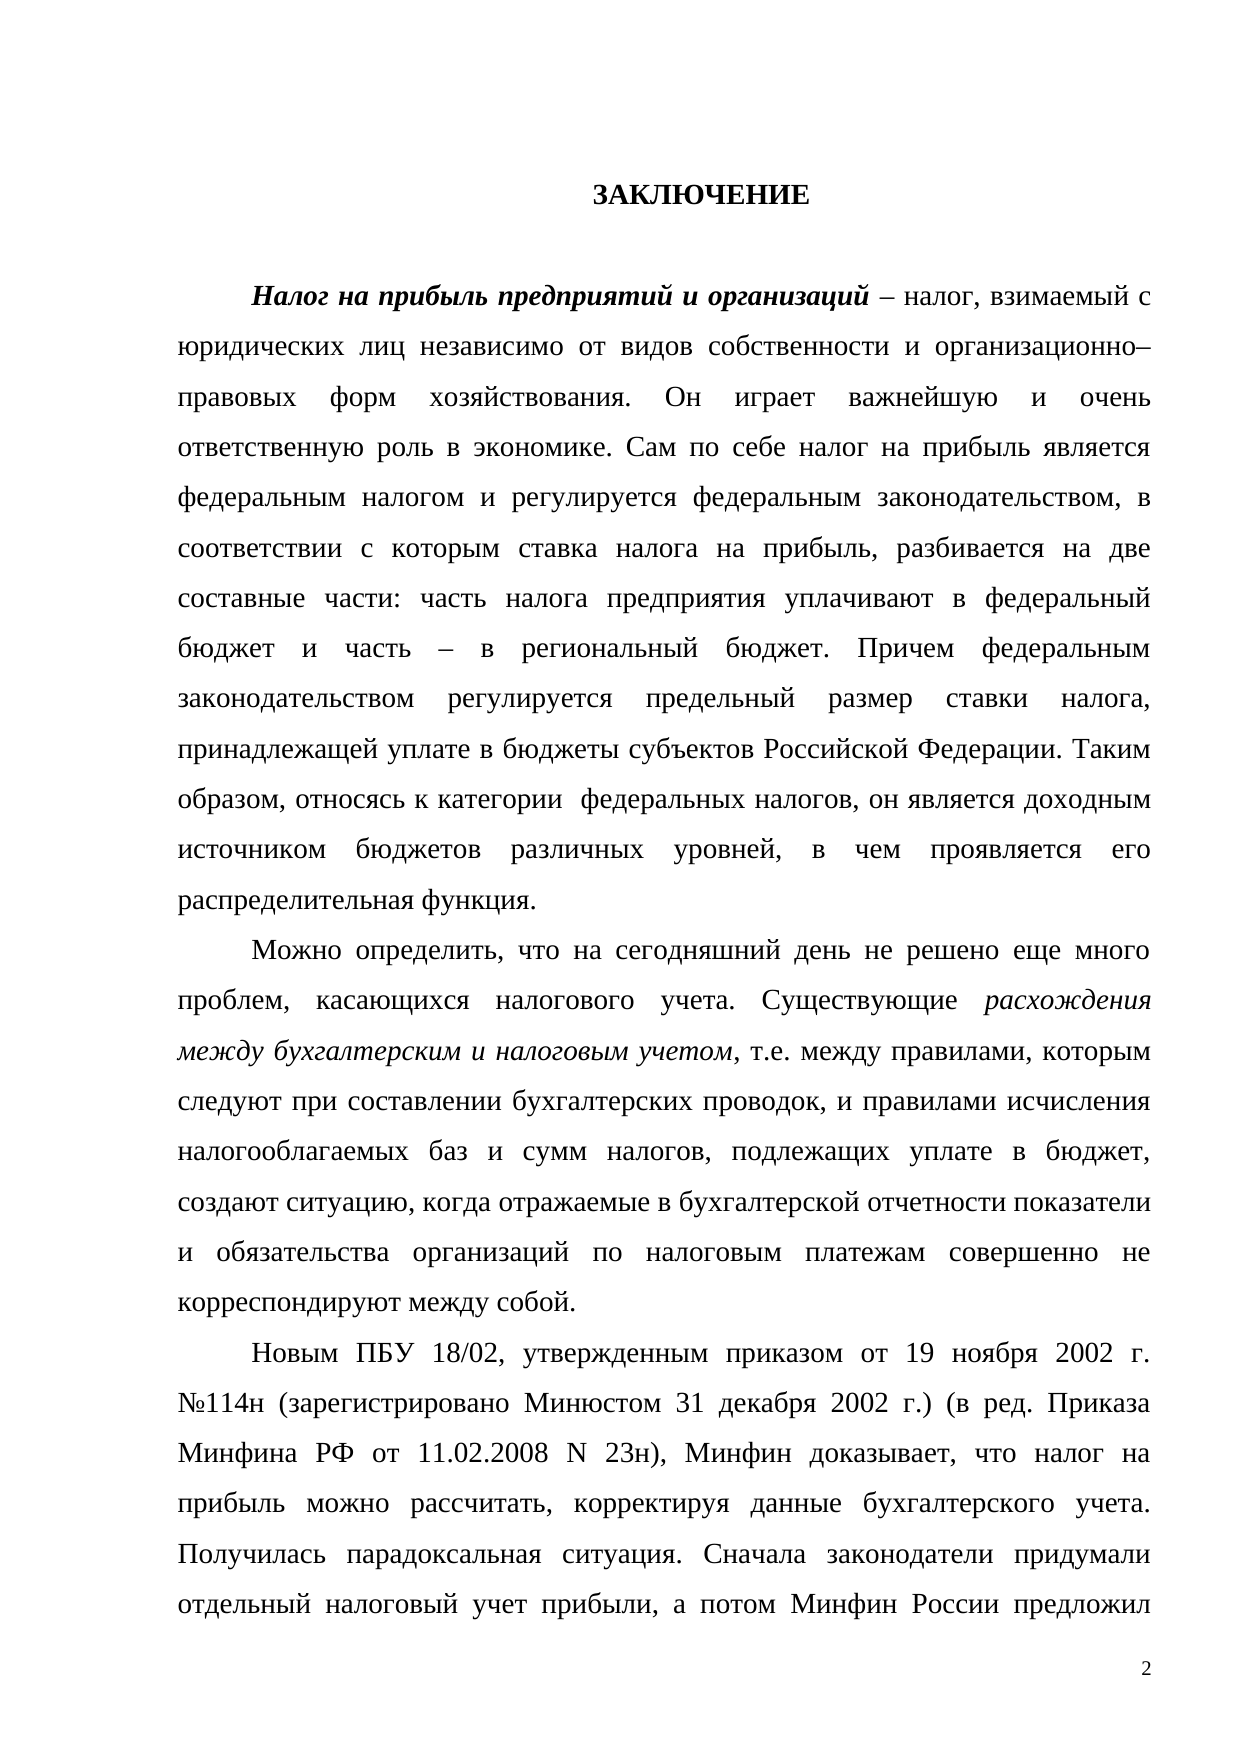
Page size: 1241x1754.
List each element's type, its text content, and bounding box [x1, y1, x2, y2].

text Налог на прибыль предприятий и организаций – налог, взимаемый с юридических лиц независимо от видов собственности и организационно–правовых форм хозяйствования. Он играет важнейшую и очень ответственную роль в экономике. Сам по себе налог на прибыль является федеральным налогом и регулируется федеральным законодательством, в соответствии с которым ставка налога на прибыль, разбивается на две составные части: часть налога предприятия уплачивают в федеральный бюджет и часть – в региональный бюджет. Причем федеральным законодательством регулируется предельный размер ставки налога, принадлежащей уплате в бюджеты субъектов Российской Федерации. Таким образом, относясь к категории федеральных налогов, он является доходным источником бюджетов различных уровней, в чем проявляется его распределительная функция. [177, 278, 1152, 915]
text ЗАКЛЮЧЕНИЕ [177, 177, 1152, 211]
list Можно определить, что на сегодняшний день не решено еще много проблем, касающихся налогового учета. Существующие расхождения между бухгалтерским и налоговым учетом, т.е. между правилами, которым следуют при составлении бухгалтерских проводок, и правилами исчисления налогооблагаемых баз и сумм налогов, подлежащих уплате в бюджет, создают ситуацию, когда отражаемые в бухгалтерской отчетности показатели и обязательства организаций по налоговым платежам совершенно не корреспондируют между собой. [177, 932, 1152, 1318]
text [177, 1335, 1152, 1620]
